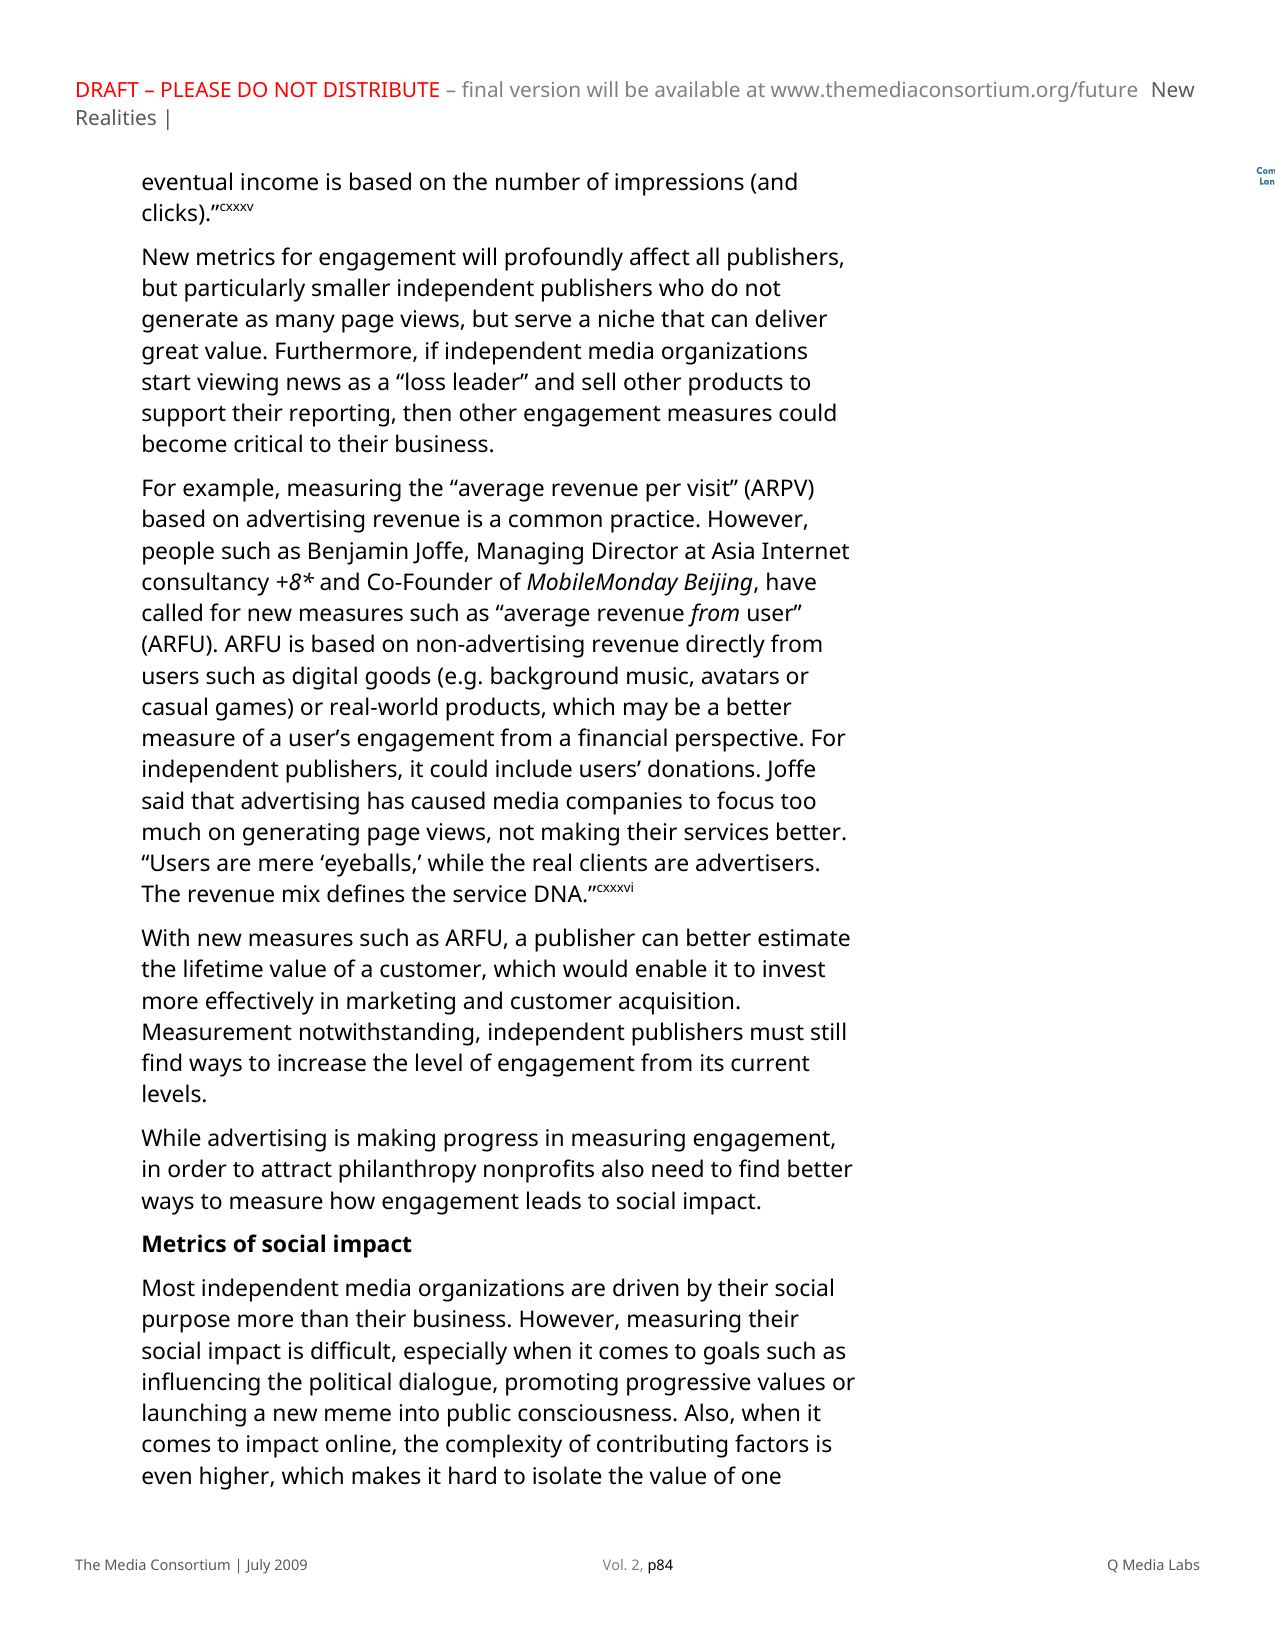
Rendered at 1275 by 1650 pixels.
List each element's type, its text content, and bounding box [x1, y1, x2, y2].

text With new measures such as ARFU, a publisher can better estimate the lifetime value of a customer, which would enable it to invest more effectively in marketing and customer acquisition. Measurement notwithstanding, independent publishers must still find ways to increase the level of engagement from its current levels. [141, 922, 862, 1110]
text New metrics for engagement will profoundly affect all publishers, but particularly smaller independent publishers who do not generate as many page views, but serve a niche that can deliver great value. Furthermore, if independent media organizations start viewing news as a “loss leader” and sell other products to support their reporting, then other engagement measures could become critical to their business. [141, 241, 862, 460]
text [141, 1272, 862, 1491]
picture [1252, 120, 1275, 230]
text For example, measuring the “average revenue per visit” (ARPV) based on advertising revenue is a common practice. However, people such as Benjamin Joffe, Managing Director at Asia Internet consultancy +8* and Co-Founder of MobileMonday Beijing, have called for new measures such as “average revenue from user” (ARFU). ARFU is based on non-advertising revenue directly from users such as digital goods (e.g. background music, avatars or casual games) or real-world products, which may be a better measure of a user’s engagement from a financial perspective. For independent publishers, it could include users’ donations. Joffe said that advertising has caused media companies to focus too much on generating page views, not making their services better. “Users are mere ‘eyeballs,’ while the real clients are advertisers. The revenue mix defines the service DNA.” [141, 472, 862, 910]
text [141, 166, 862, 228]
text While advertising is making progress in measuring engagement, in order to attract philanthropy nonprofits also need to find better ways to measure how engagement leads to social impact. [141, 1122, 862, 1216]
text Metrics of social impact [112, 1228, 862, 1260]
